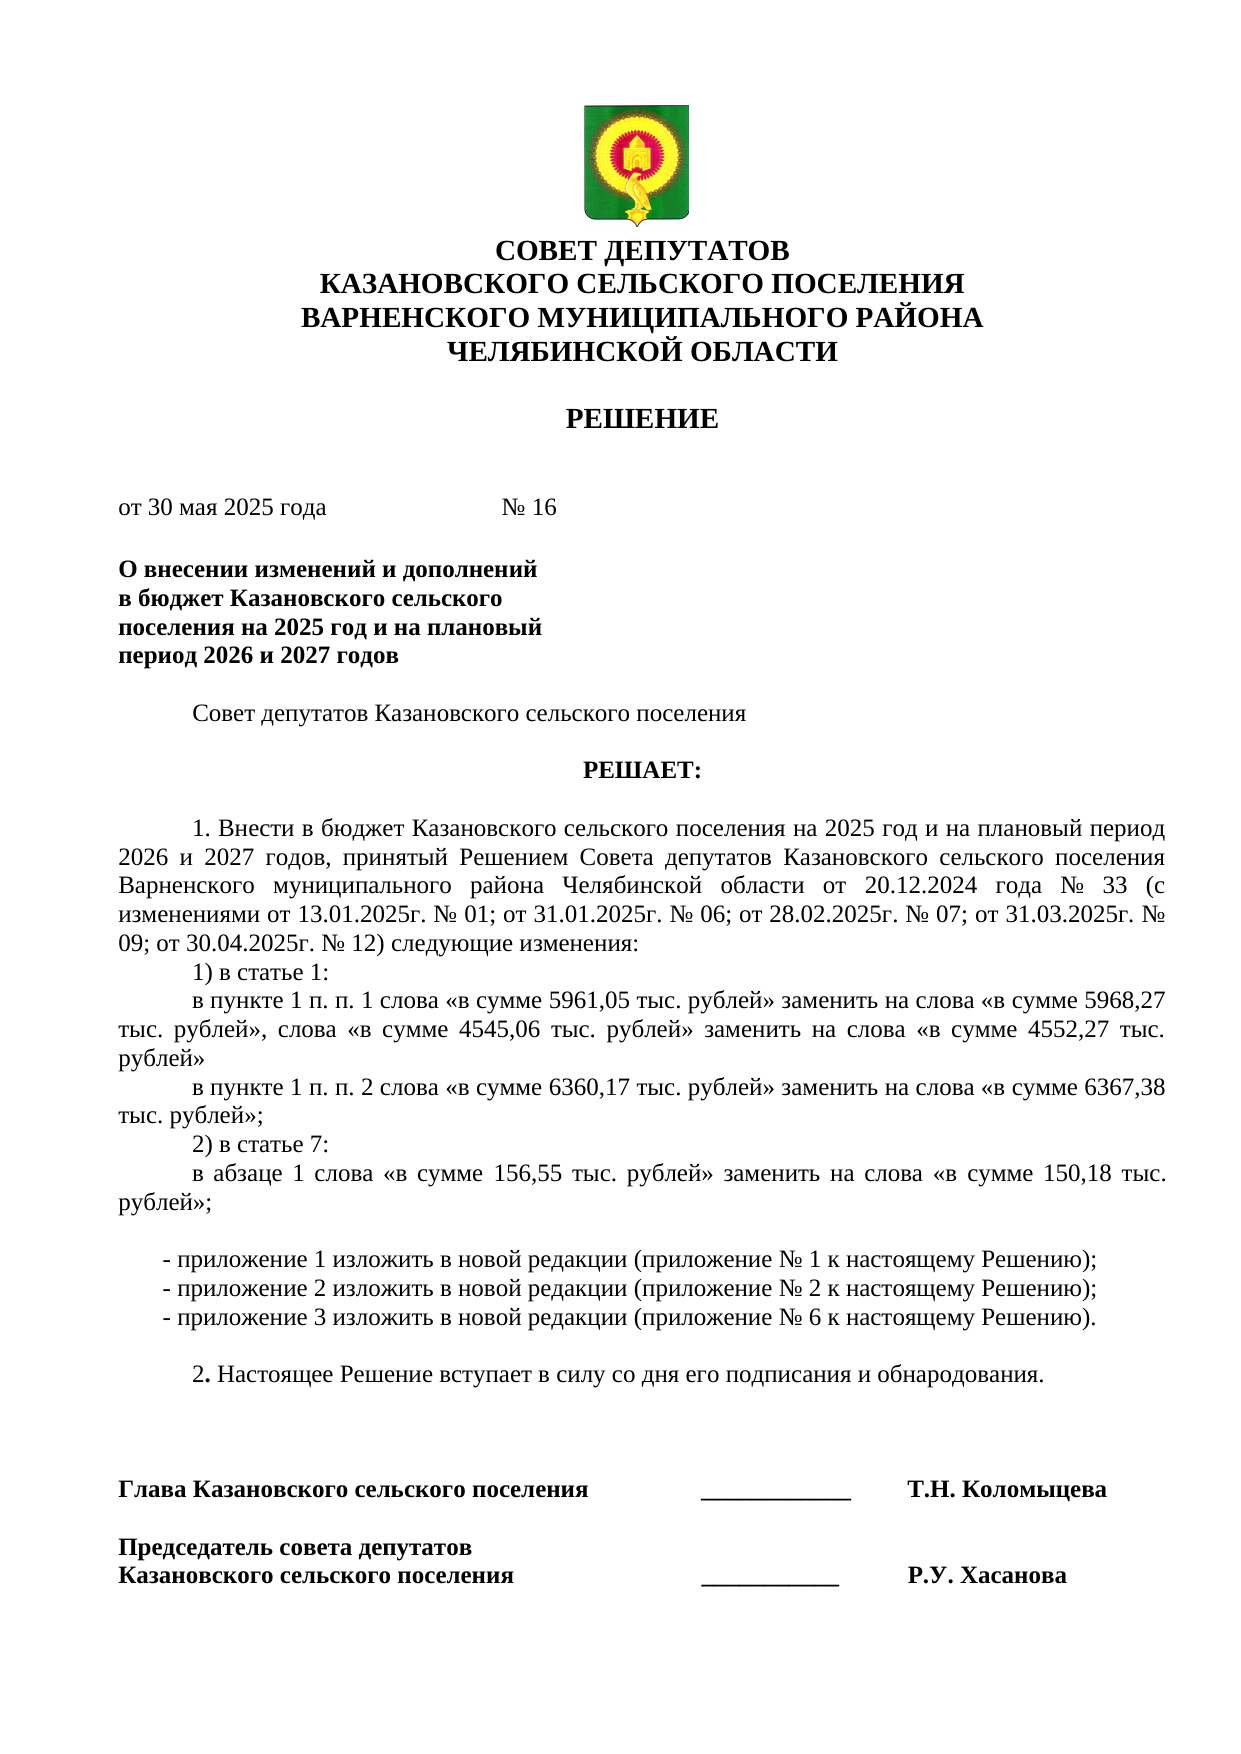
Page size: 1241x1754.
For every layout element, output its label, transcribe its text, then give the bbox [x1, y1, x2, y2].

title РЕШЕНИЕ [118, 401, 1167, 434]
text - приложение 3 изложить в новой редакции (приложение № 6 к настоящему Решению). [118, 1302, 1167, 1330]
title СОВЕТ ДЕПУТАТОВ [118, 233, 1167, 267]
text Казановского сельского поселения ___________ Р.У. Хасанова [118, 1560, 1167, 1589]
title О внесении изменений и дополнений [118, 554, 1167, 583]
text Председатель совета депутатов [118, 1532, 1167, 1560]
title ВАРНЕНСКОГО МУНИЦИПАЛЬНОГО РАЙОНА [118, 300, 1167, 334]
text в абзаце 1 слова «в сумме 156,55 тыс. рублей» заменить на слова «в сумме 150,18 тыс. рублей»; [118, 1158, 1167, 1215]
text РЕШАЕТ: [118, 755, 1167, 784]
text - приложение 1 изложить в новой редакции (приложение № 1 к настоящему Решению); [118, 1244, 1167, 1273]
text в пункте 1 п. п. 2 слова «в сумме 6360,17 тыс. рублей» заменить на слова «в сумме 6367,38 тыс. рублей»; [118, 1072, 1167, 1129]
text Глава Казановского сельского поселения ____________ Т.Н. Коломыцева [118, 1474, 1167, 1503]
text 1) в статье 1: [118, 957, 1167, 985]
title от 30 мая 2025 года № 16 [118, 492, 1167, 521]
title КАЗАНОВСКОГО СЕЛЬСКОГО ПОСЕЛЕНИЯ [118, 267, 1167, 300]
text 2. Настоящее Решение вступает в силу со дня его подписания и обнародования. [118, 1359, 1167, 1388]
title поселения на 2025 год и на плановый [118, 612, 1167, 640]
title период 2026 и 2027 годов [118, 640, 1167, 669]
title ЧЕЛЯБИНСКОЙ ОБЛАСТИ [118, 334, 1167, 367]
picture [584, 104, 689, 227]
text в пункте 1 п. п. 1 слова «в сумме 5961,05 тыс. рублей» заменить на слова «в сумме 5968,27 тыс. рублей», слова «в сумме 4545,06 тыс. рублей» заменить на слова «в сумме 4552,27 тыс. рублей» [118, 985, 1167, 1072]
title в бюджет Казановского сельского [118, 583, 1167, 612]
text 1. Внести в бюджет Казановского сельского поселения на 2025 год и на плановый период 2026 и 2027 годов, принятый Решением Совета депутатов Казановского сельского поселения Варненского муниципального района Челябинской области от 20.12.2024 года № 33 (с изменениями от 13.01.2025г. № 01; от 31.01.2025г. № 06; от 28.02.2025г. № 07; от 31.03.2025г. № 09; от 30.04.2025г. № 12) следующие изменения: [118, 813, 1167, 957]
text - приложение 2 изложить в новой редакции (приложение № 2 к настоящему Решению); [118, 1273, 1167, 1302]
text Совет депутатов Казановского сельского поселения [118, 698, 1167, 727]
text 2) в статье 7: [118, 1129, 1167, 1158]
